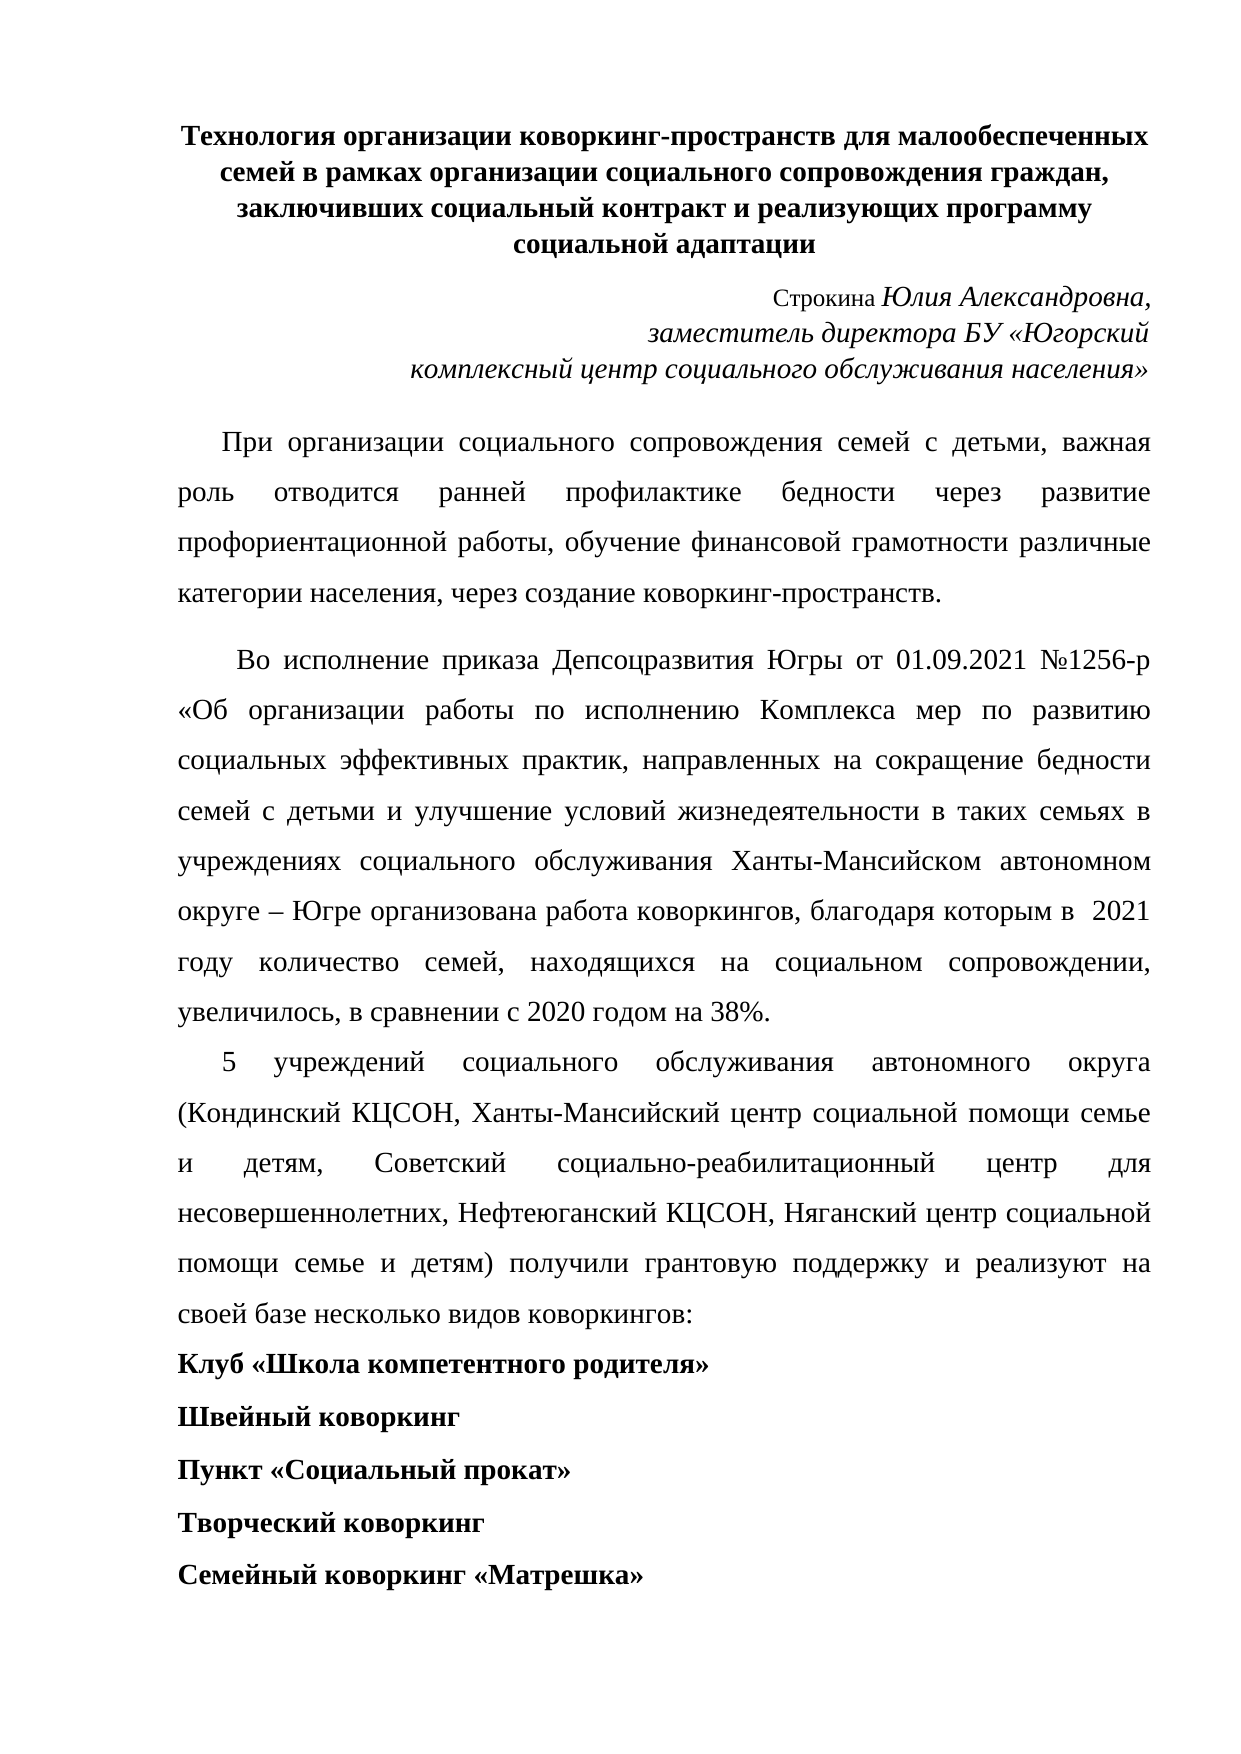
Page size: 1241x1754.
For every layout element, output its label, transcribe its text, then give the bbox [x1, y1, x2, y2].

text Клуб «Школа компетентного родителя» [177, 1346, 1152, 1380]
text Семейный коворкинг «Матрешка» [177, 1557, 1152, 1591]
text комплексный центр социального обслуживания населения» [177, 352, 1152, 385]
text Пункт «Социальный прокат» [177, 1452, 1152, 1485]
text Во исполнение приказа Депсоцразвития Югры от 01.09.2021 №1256-р «Об организации работы по исполнению Комплекса мер по развитию социальных эффективных практик, направленных на сокращение бедности семей с детьми и улучшение условий жизнедеятельности в таких семьях в учреждениях социального обслуживания Ханты-Мансийском автономном округе – Югре организована работа коворкингов, благодаря которым в 2021 году количество семей, находящихся на социальном сопровождении, увеличилось, в сравнении с 2020 годом на 38%. [177, 642, 1152, 1028]
text Творческий коворкинг [177, 1505, 1152, 1538]
text Строкина Юлия Александровна, [177, 279, 1152, 313]
text 5 учреждений социального обслуживания автономного округа (Кондинский КЦСОН, Ханты-Мансийский центр социальной помощи семье и детям, Советский социально-реабилитационный центр для несовершеннолетних, Нефтеюганский КЦСОН, Няганский центр социальной помощи семье и детям) получили грантовую поддержку и реализуют на своей базе несколько видов коворкингов: [177, 1044, 1152, 1329]
text Швейный коворкинг [177, 1399, 1152, 1433]
text Технология организации коворкинг-пространств для малообеспеченных семей в рамках организации социального сопровождения граждан, заключивших социальный контракт и реализующих программу социальной адаптации [177, 118, 1152, 260]
text заместитель директора БУ «Югорский [177, 316, 1152, 349]
text При организации социального сопровождения семей с детьми, важная роль отводится ранней профилактике бедности через развитие профориентационной работы, обучение финансовой грамотности различные категории населения, через создание коворкинг-пространств. [177, 424, 1152, 608]
